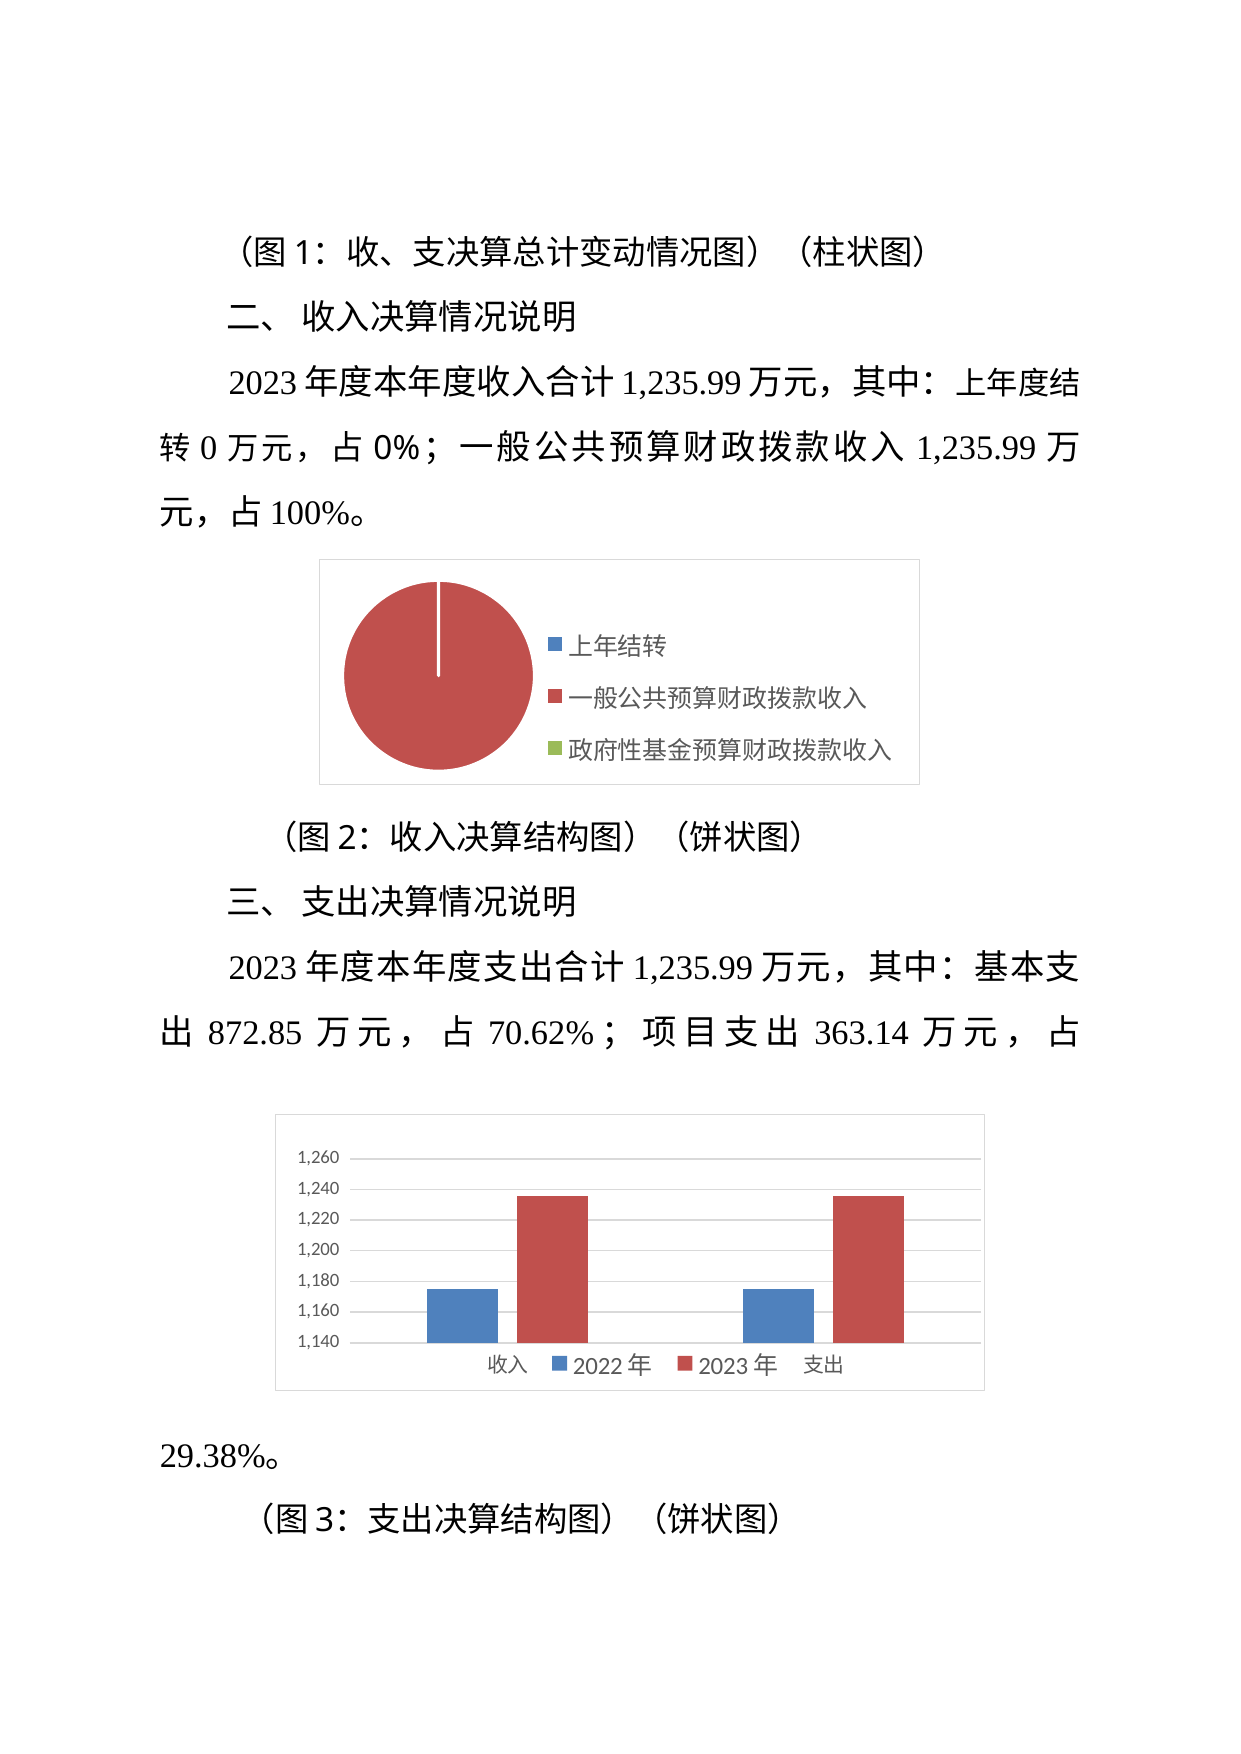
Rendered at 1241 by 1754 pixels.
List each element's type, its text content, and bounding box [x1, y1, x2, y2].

text （图1：收、支决算总计变动情况图）（柱状图） [159, 217, 1081, 282]
list 收入决算情况说明 [226, 282, 1081, 347]
text （图3：支出决算结构图）（饼状图） [159, 1485, 1081, 1550]
text （图2：收入决算结构图）（饼状图） [159, 542, 1081, 867]
text 2023年度本年度支出合计1,235.99万元，其中：基本支出872.85万元，占70.62%；项目支出363.14万元，占29.38%。 [159, 932, 1081, 1485]
text 2023年度本年度收入合计1,235.99万元，其中：上年度结转0万元，占0%；一般公共预算财政拨款收入1,235.99万元，占100%。 [159, 347, 1081, 542]
list 支出决算情况说明 [226, 867, 1081, 932]
